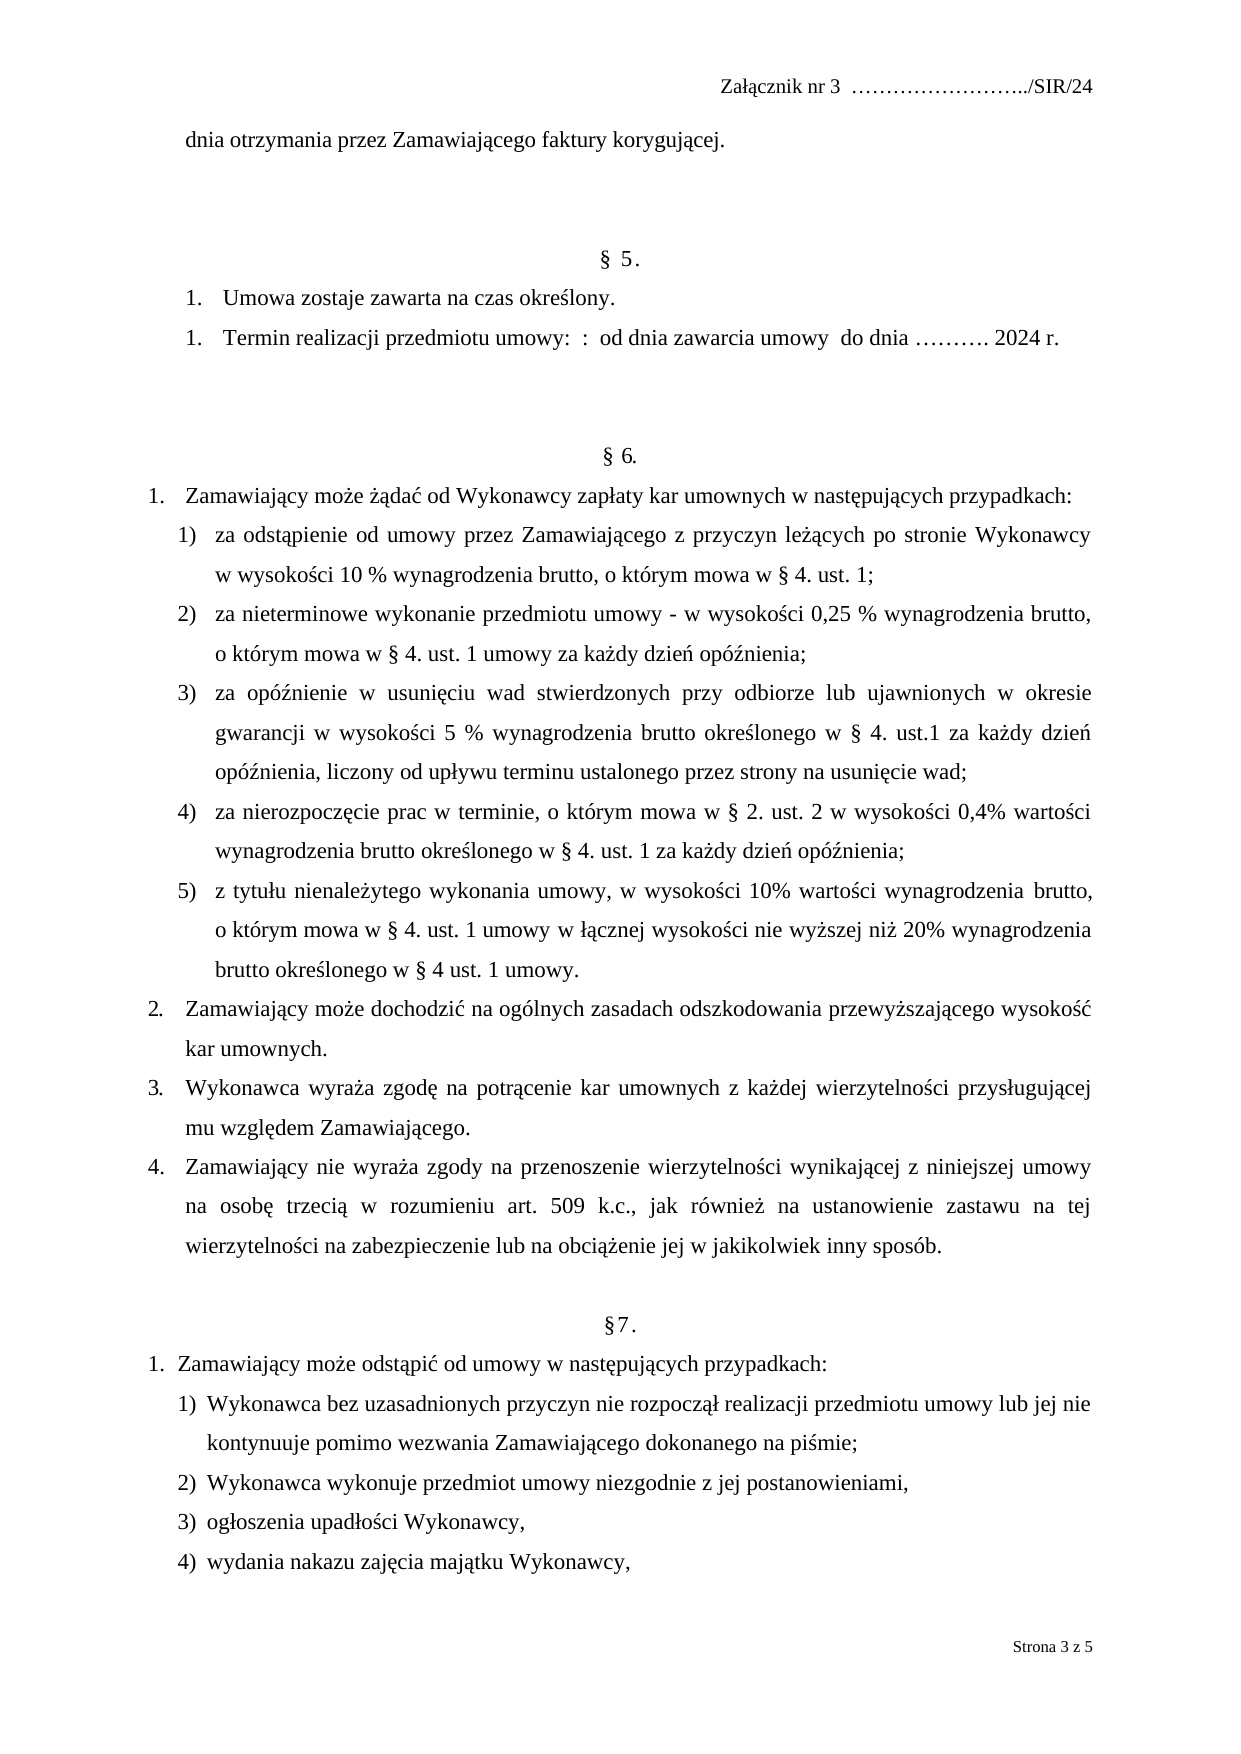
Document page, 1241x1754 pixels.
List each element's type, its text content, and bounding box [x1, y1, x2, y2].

list Wykonawca bez uzasadnionych przyczyn nie rozpoczął realizacji przedmiotu umowy lub jej nie kontynuuje pomimo wezwania Zamawiającego dokonanego na piśmie; [177, 1390, 1093, 1456]
list Zamawiający może odstąpić od umowy w następujących przypadkach: [148, 1350, 1093, 1377]
list Zamawiający nie wyraża zgody na przenoszenie wierzytelności wynikającej z niniejszej umowy na osobę trzecią w rozumieniu art. 509 k.c., jak również na ustanowienie zastawu na tej wierzytelności na zabezpieczenie lub na obciążenie jej w jakikolwiek inny sposób. [148, 1153, 1093, 1258]
text §7. [148, 1311, 1093, 1337]
list za nieterminowe wykonanie przedmiotu umowy - w wysokości 0,25 % wynagrodzenia brutto, o którym mowa w § 4. ust. 1 umowy za każdy dzień opóźnienia; [177, 600, 1093, 666]
text § 5. [148, 245, 1092, 271]
list za nierozpoczęcie prac w terminie, o którym mowa w § 2. ust. 2 w wysokości 0,4% wartości wynagrodzenia brutto określonego w § 4. ust. 1 za każdy dzień opóźnienia; [177, 798, 1093, 863]
list Zamawiający może dochodzić na ogólnych zasadach odszkodowania przewyższającego wysokość kar umownych. [148, 995, 1093, 1061]
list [148, 127, 1093, 153]
list za odstąpienie od umowy przez Zamawiającego z przyczyn leżących po stronie Wykonawcy w wysokości 10 % wynagrodzenia brutto, o którym mowa w § 4. ust. 1; [177, 521, 1093, 587]
list ogłoszenia upadłości Wykonawcy, [177, 1508, 1093, 1535]
list Wykonawca wyraża zgodę na potrącenie kar umownych z każdej wierzytelności przysługującej mu względem Zamawiającego. [148, 1074, 1093, 1140]
list z tytułu nienależytego wykonania umowy, w wysokości 10% wartości wynagrodzenia brutto, o którym mowa w § 4. ust. 1 umowy w łącznej wysokości nie wyższej niż 20% wynagrodzenia brutto określonego w § 4 ust. 1 umowy. [177, 877, 1093, 982]
list za opóźnienie w usunięciu wad stwierdzonych przy odbiorze lub ujawnionych w okresie gwarancji w wysokości 5 % wynagrodzenia brutto określonego w § 4. ust.1 za każdy dzień opóźnienia, liczony od upływu terminu ustalonego przez strony na usunięcie wad; [177, 679, 1093, 784]
list Termin realizacji przedmiotu umowy: : od dnia zawarcia umowy do dnia ………. 2024 r. [185, 324, 1093, 350]
list Umowa zostaje zawarta na czas określony. [185, 284, 1093, 311]
list Wykonawca wykonuje przedmiot umowy niezgodnie z jej postanowieniami, [177, 1469, 1093, 1495]
list Zamawiający może żądać od Wykonawcy zapłaty kar umownych w następujących przypadkach: [148, 482, 1093, 508]
list wydania nakazu zajęcia majątku Wykonawcy, [177, 1548, 1093, 1574]
text § 6. [148, 442, 1093, 469]
